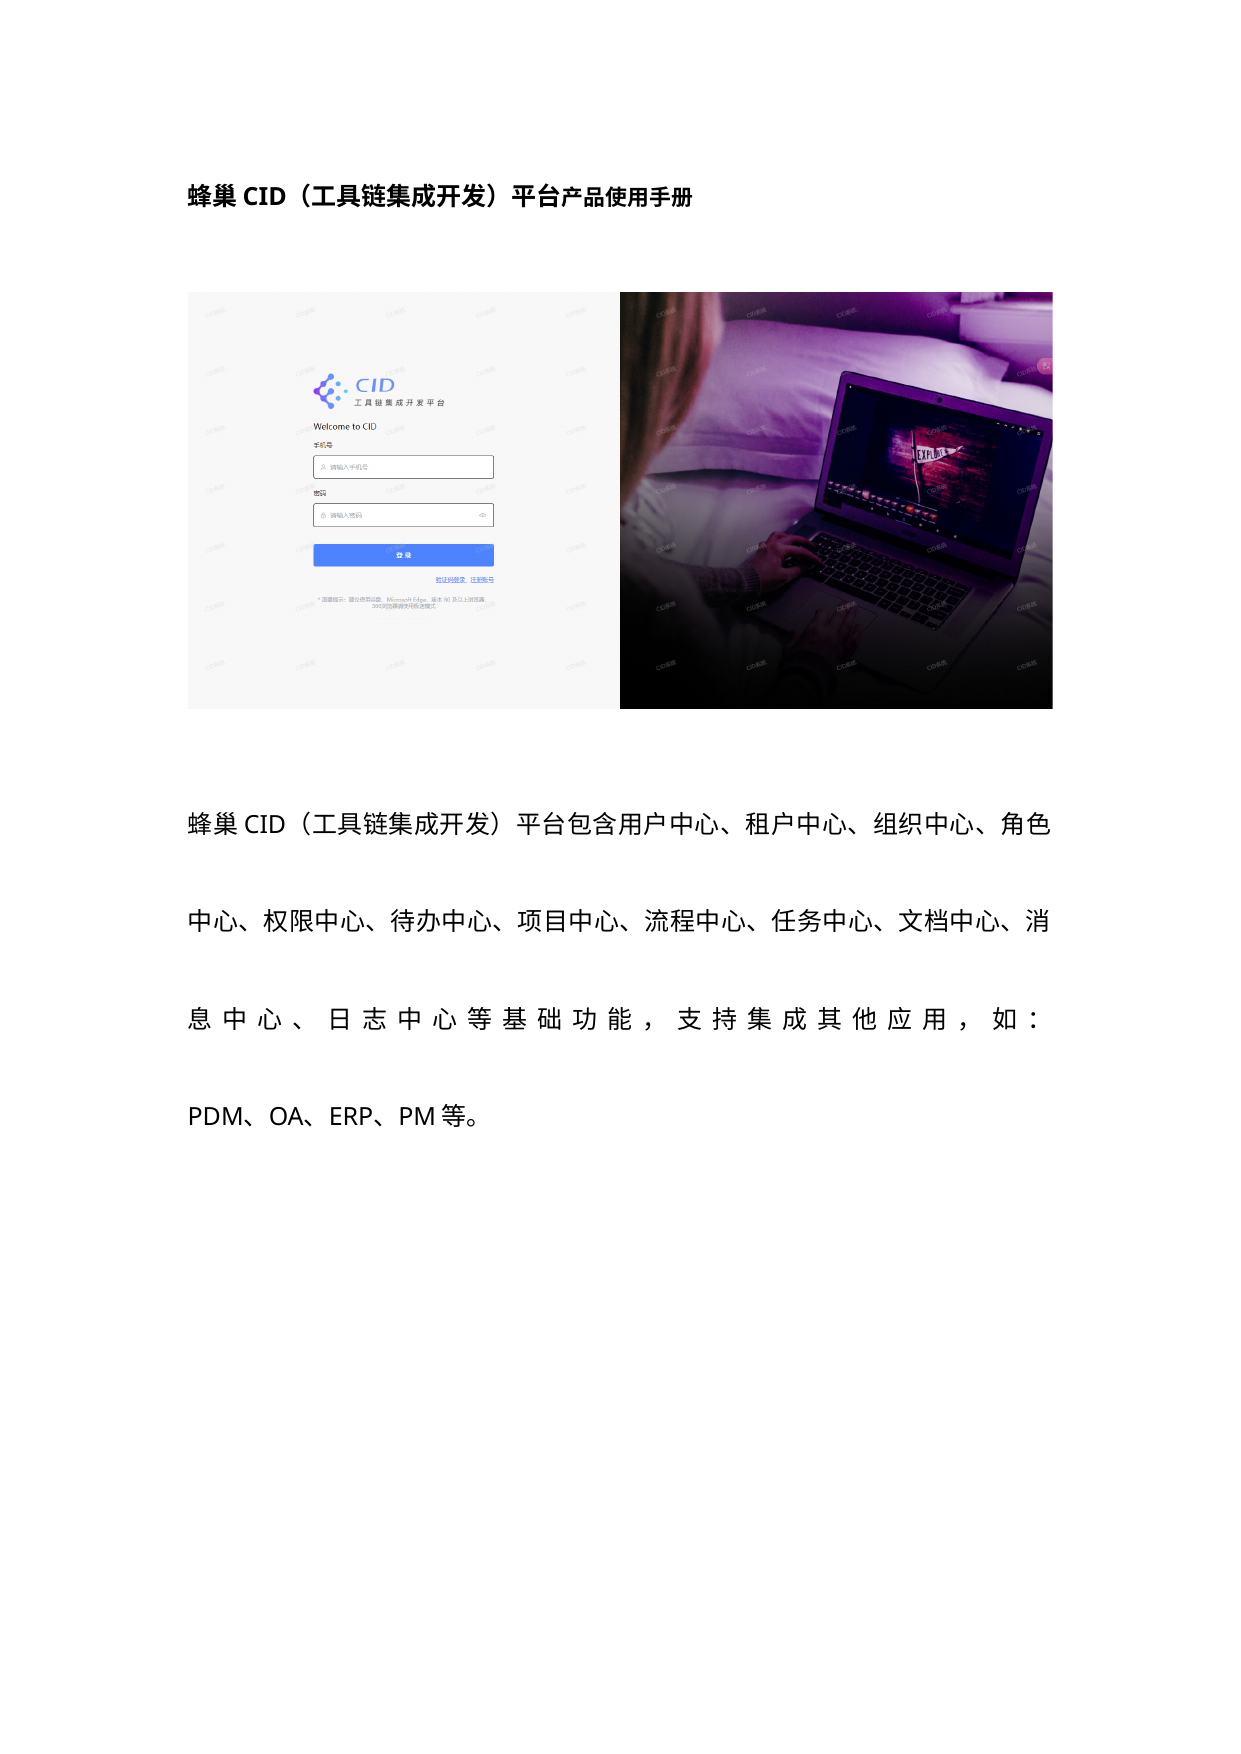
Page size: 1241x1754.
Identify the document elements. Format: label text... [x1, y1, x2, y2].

text 蜂巢CID（工具链集成开发）平台产品使用手册 [187, 162, 1053, 227]
picture [187, 292, 1053, 709]
text 蜂巢CID（工具链集成开发）平台包含用户中心、租户中心、组织中心、角色中心、权限中心、待办中心、项目中心、流程中心、任务中心、文档中心、消息中心、日志中心等基础功能，支持集成其他应用，如：PDM、OA、ERP、PM等。 [187, 790, 1053, 1147]
